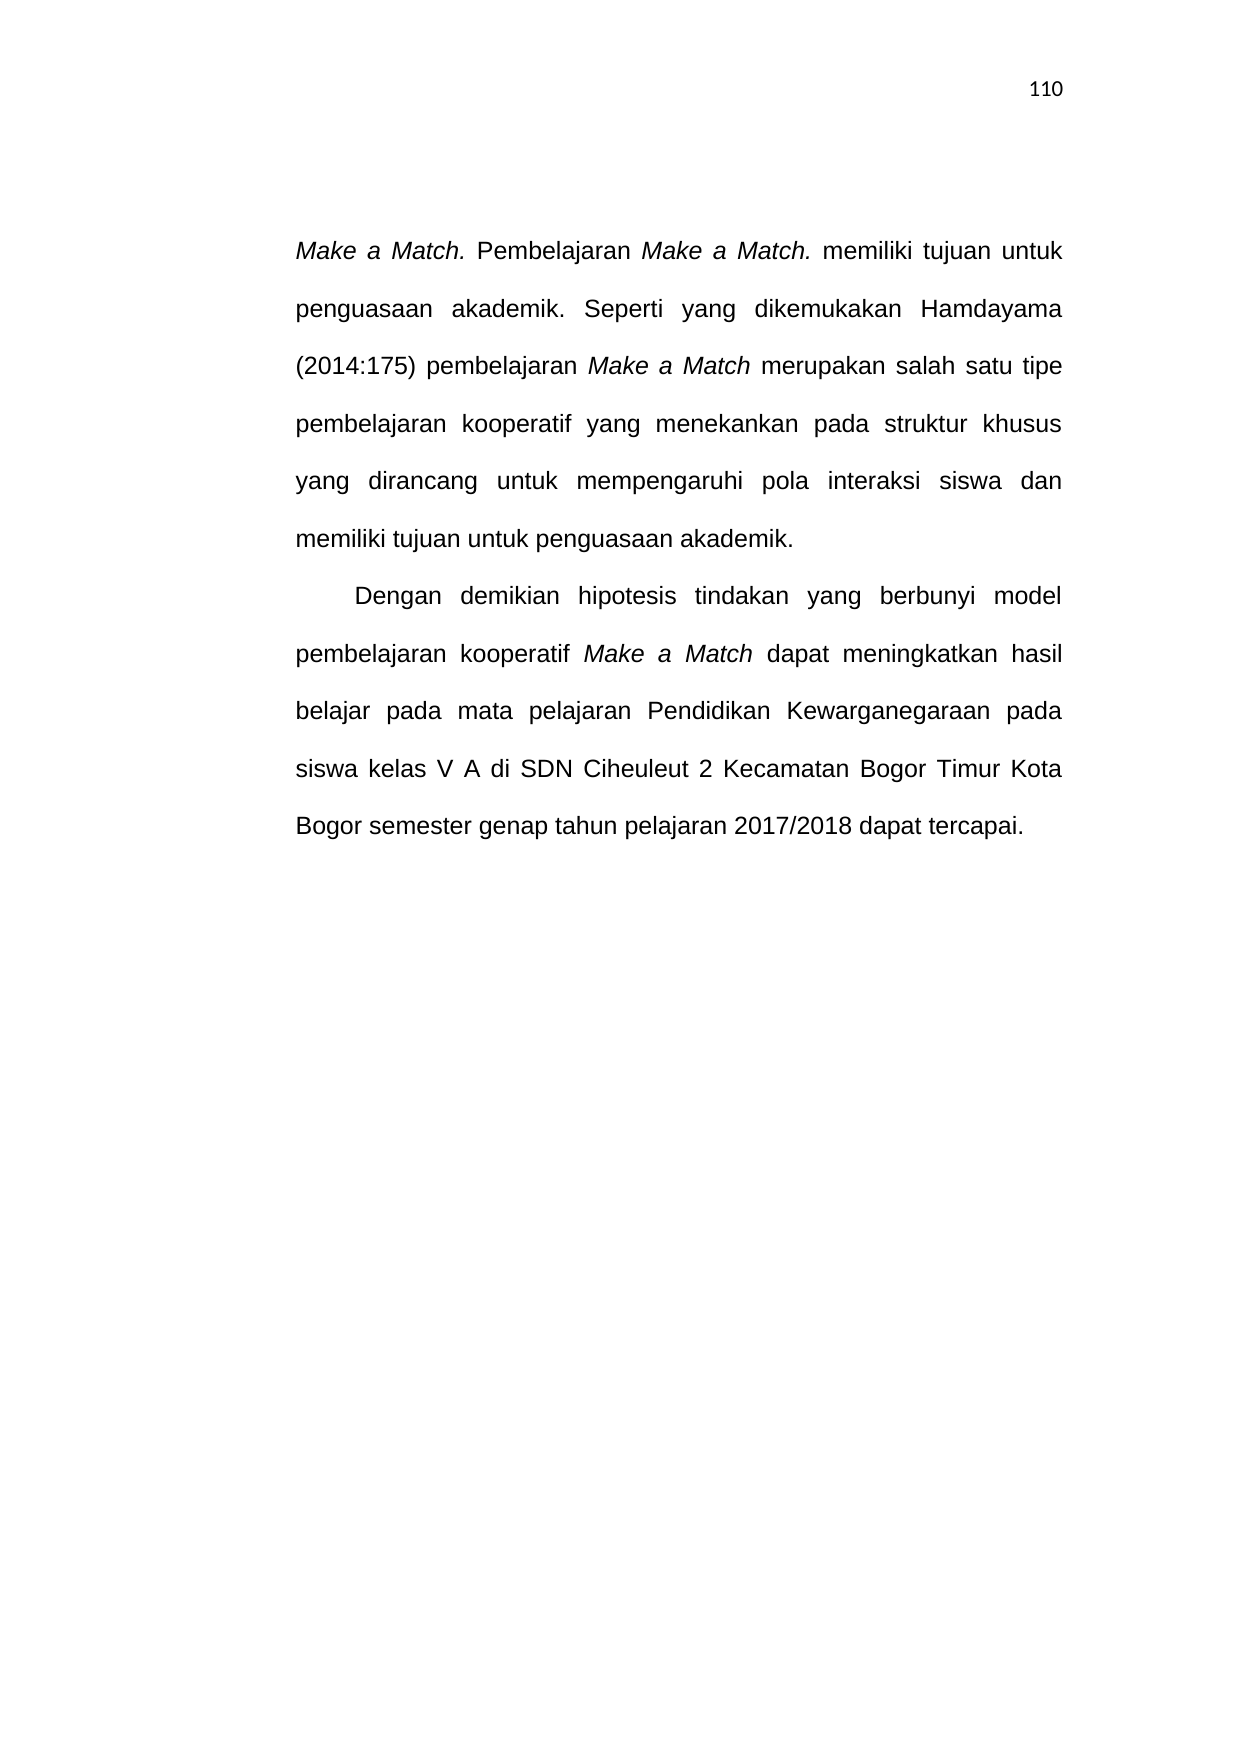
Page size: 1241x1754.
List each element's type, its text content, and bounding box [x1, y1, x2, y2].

list Dengan demikian hipotesis tindakan yang berbunyi model pembelajaran kooperatif Make a Match dapat meningkatkan hasil belajar pada mata pelajaran Pendidikan Kewarganegaraan pada siswa kelas V A di SDN Ciheuleut 2 Kecamatan Bogor Timur Kota Bogor semester genap tahun pelajaran 2017/2018 dapat tercapai. [295, 581, 1063, 840]
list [295, 236, 1063, 552]
